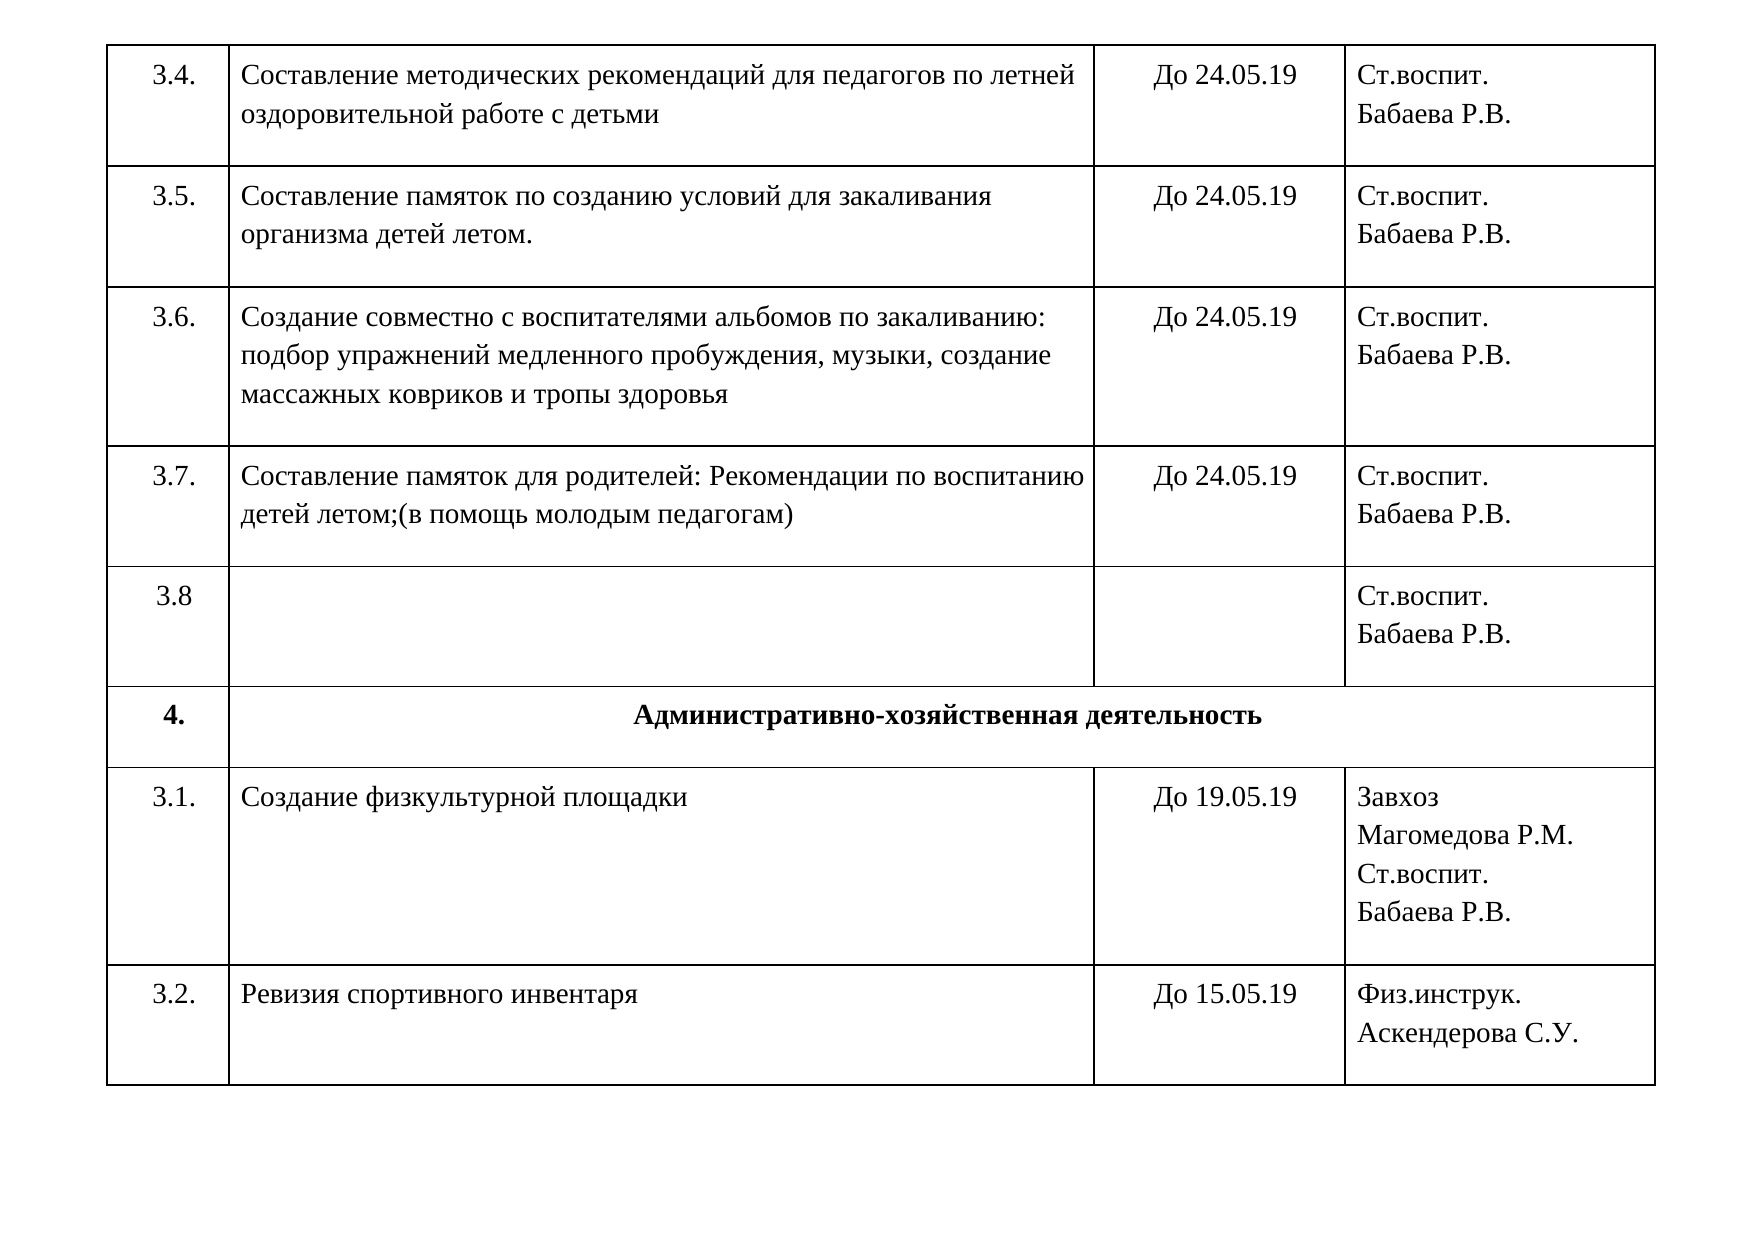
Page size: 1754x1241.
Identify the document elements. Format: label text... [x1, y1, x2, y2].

table_cell Физ.инструк. Аскендерова С.У. [1346, 966, 1654, 1084]
table_cell Завхоз Магомедова Р.М. Ст.воспит. Бабаева Р.В. [1346, 768, 1654, 963]
table_cell 3.4. [108, 46, 228, 165]
table_cell До 24.05.19 [1095, 167, 1344, 286]
table_cell 3.7. [108, 447, 228, 566]
table_cell 3.1. [108, 768, 228, 963]
table_cell Составление памяток по созданию условий для закаливания организма детей летом. [230, 167, 1093, 286]
table_cell До 19.05.19 [1095, 768, 1344, 963]
table_cell 4. [108, 687, 228, 767]
table_cell До 24.05.19 [1095, 46, 1344, 165]
table_cell 3.5. [108, 167, 228, 286]
table_cell [230, 567, 1093, 686]
table_cell Ст.воспит. Бабаева Р.В. [1346, 288, 1654, 445]
table_cell [1095, 567, 1344, 686]
table_cell Ревизия спортивного инвентаря [230, 966, 1093, 1084]
table_cell Административно-хозяйственная деятельность [230, 687, 1654, 767]
table_cell До 24.05.19 [1095, 447, 1344, 566]
table_cell Составление методических рекомендаций для педагогов по летней оздоровительной работе с детьми [230, 46, 1093, 165]
table_cell До 15.05.19 [1095, 966, 1344, 1084]
table_cell 3.6. [108, 288, 228, 445]
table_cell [1346, 46, 1654, 165]
table_cell Ст.воспит. Бабаева Р.В. [1346, 167, 1654, 286]
table_cell Создание физкультурной площадки [230, 768, 1093, 963]
table_cell Составление памяток для родителей: Рекомендации по воспитанию детей летом;(в помощь молодым педагогам) [230, 447, 1093, 566]
table_cell 3.8 [108, 567, 228, 686]
table_cell Ст.воспит. Бабаева Р.В. [1346, 447, 1654, 566]
table_cell 3.2. [108, 966, 228, 1084]
table_cell Создание совместно с воспитателями альбомов по закаливанию: подбор упражнений медленного пробуждения, музыки, создание массажных ковриков и тропы здоровья [230, 288, 1093, 445]
table_cell Ст.воспит. Бабаева Р.В. [1346, 567, 1654, 686]
table_cell До 24.05.19 [1095, 288, 1344, 445]
